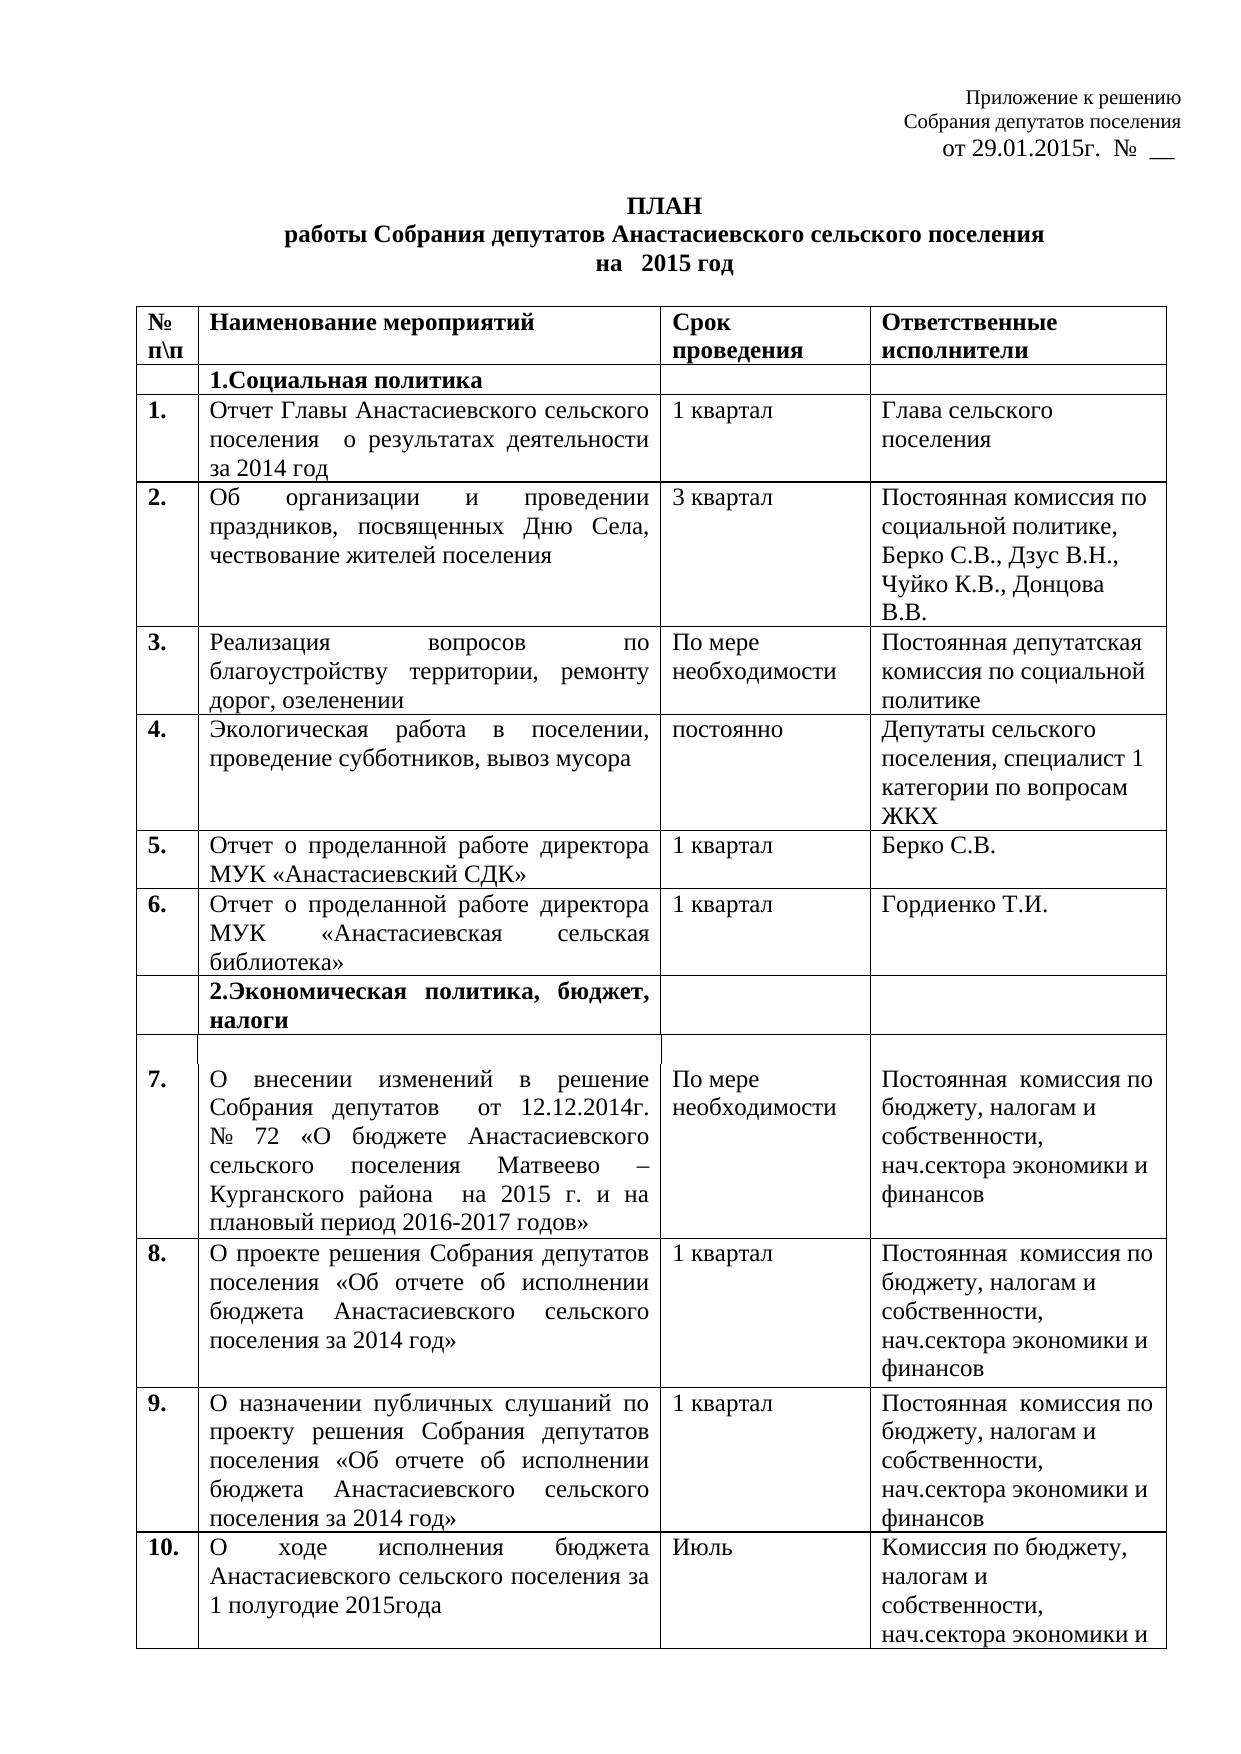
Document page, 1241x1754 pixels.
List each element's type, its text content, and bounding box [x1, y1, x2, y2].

table_cell Берко С.В. [871, 831, 1166, 888]
table_cell [137, 976, 198, 1034]
table_cell 8. [137, 1239, 198, 1387]
table_cell О внесении изменений в решение Собрания депутатов от 12.12.2014г. № 72 «О бюджете Анастасиевского сельского поселения Матвеево –Курганского района на 2015 г. и на плановый период 2016-2017 годов» [199, 1064, 660, 1237]
table_header Ответственные исполнители [871, 307, 1166, 364]
text Собрания депутатов поселения [148, 109, 1181, 133]
table_cell Отчет о проделанной работе директора МУК «Анастасиевский СДК» [199, 831, 660, 888]
table_cell Постоянная комиссия по социальной политике, Берко С.В., Дзус В.Н., Чуйко К.В., Донцова В.В. [871, 483, 1166, 626]
table_cell [871, 365, 1166, 394]
table_cell постоянно [661, 715, 870, 829]
table_cell Глава сельского поселения [871, 395, 1166, 481]
table_header Наименование мероприятий [199, 307, 660, 364]
text Приложение к решению [148, 85, 1181, 109]
table_cell Постоянная комиссия по бюджету, налогам и собственности, нач.сектора экономики и финансов [871, 1388, 1166, 1531]
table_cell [871, 1533, 1166, 1647]
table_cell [199, 1533, 660, 1647]
table_cell По мере необходимости [661, 627, 870, 713]
table_cell 5. [137, 831, 198, 888]
text от 29.01.2015г. № __ [148, 133, 1181, 162]
table_cell [662, 1035, 870, 1064]
text ПЛАН [148, 191, 1181, 219]
table_cell 9. [137, 1388, 198, 1531]
table_cell 7. [137, 1064, 198, 1237]
table_cell О проекте решения Собрания депутатов поселения «Об отчете об исполнении бюджета Анастасиевского сельского поселения за 2014 год» [199, 1239, 660, 1387]
table_cell Гордиенко Т.И. [871, 889, 1166, 975]
table_cell 1 квартал [661, 1239, 870, 1387]
table_cell 1 квартал [661, 831, 870, 888]
table_cell Депутаты сельского поселения, специалист 1 категории по вопросам ЖКХ [871, 715, 1166, 829]
table_cell О назначении публичных слушаний по проекту решения Собрания депутатов поселения «Об отчете об исполнении бюджета Анастасиевского сельского поселения за 2014 год» [199, 1388, 660, 1531]
table_cell Постоянная комиссия по бюджету, налогам и собственности, нач.сектора экономики и финансов [871, 1064, 1166, 1237]
table_cell 2. [137, 483, 198, 626]
table_cell Реализация вопросов по благоустройству территории, ремонту дорог, озеленении [199, 627, 660, 713]
table_cell 1 квартал [661, 889, 870, 975]
table_cell 1 квартал [661, 1388, 870, 1531]
table_cell Постоянная депутатская комиссия по социальной политике [871, 627, 1166, 713]
text работы Собрания депутатов Анастасиевского сельского поселения [148, 219, 1181, 248]
table_cell 4. [137, 715, 198, 829]
table_cell 6. [137, 889, 198, 975]
table_cell Июль [661, 1533, 870, 1647]
table_cell 3. [137, 627, 198, 713]
table_header № п\п [137, 307, 198, 364]
table_cell [871, 976, 1166, 1034]
table_cell [871, 1035, 1166, 1064]
table_cell [661, 365, 870, 394]
table_cell Экологическая работа в поселении, проведение субботников, вывоз мусора [199, 715, 660, 829]
table_cell Отчет Главы Анастасиевского сельского поселения о результатах деятельности за 2014 год [199, 395, 660, 481]
table_cell 2.Экономическая политика, бюджет, налоги [199, 976, 660, 1034]
table_cell Об организации и проведении праздников, посвященных Дню Села, чествование жителей поселения [199, 483, 660, 626]
table_cell [137, 1035, 197, 1064]
table_cell [137, 365, 198, 394]
table_cell 1. [137, 395, 198, 481]
table_cell 1 квартал [661, 395, 870, 481]
table_cell Отчет о проделанной работе директора МУК «Анастасиевская сельская библиотека» [199, 889, 660, 975]
text на 2015 год [148, 248, 1181, 277]
table_cell 1.Социальная политика [199, 365, 660, 394]
table_cell [661, 976, 870, 1034]
table_cell [198, 1035, 661, 1064]
table_cell 3 квартал [661, 483, 870, 626]
table_cell По мере необходимости [661, 1064, 870, 1237]
table_header Срок проведения [661, 307, 870, 364]
table_cell 10. [137, 1533, 198, 1647]
table_cell Постоянная комиссия по бюджету, налогам и собственности, нач.сектора экономики и финансов [871, 1239, 1166, 1387]
